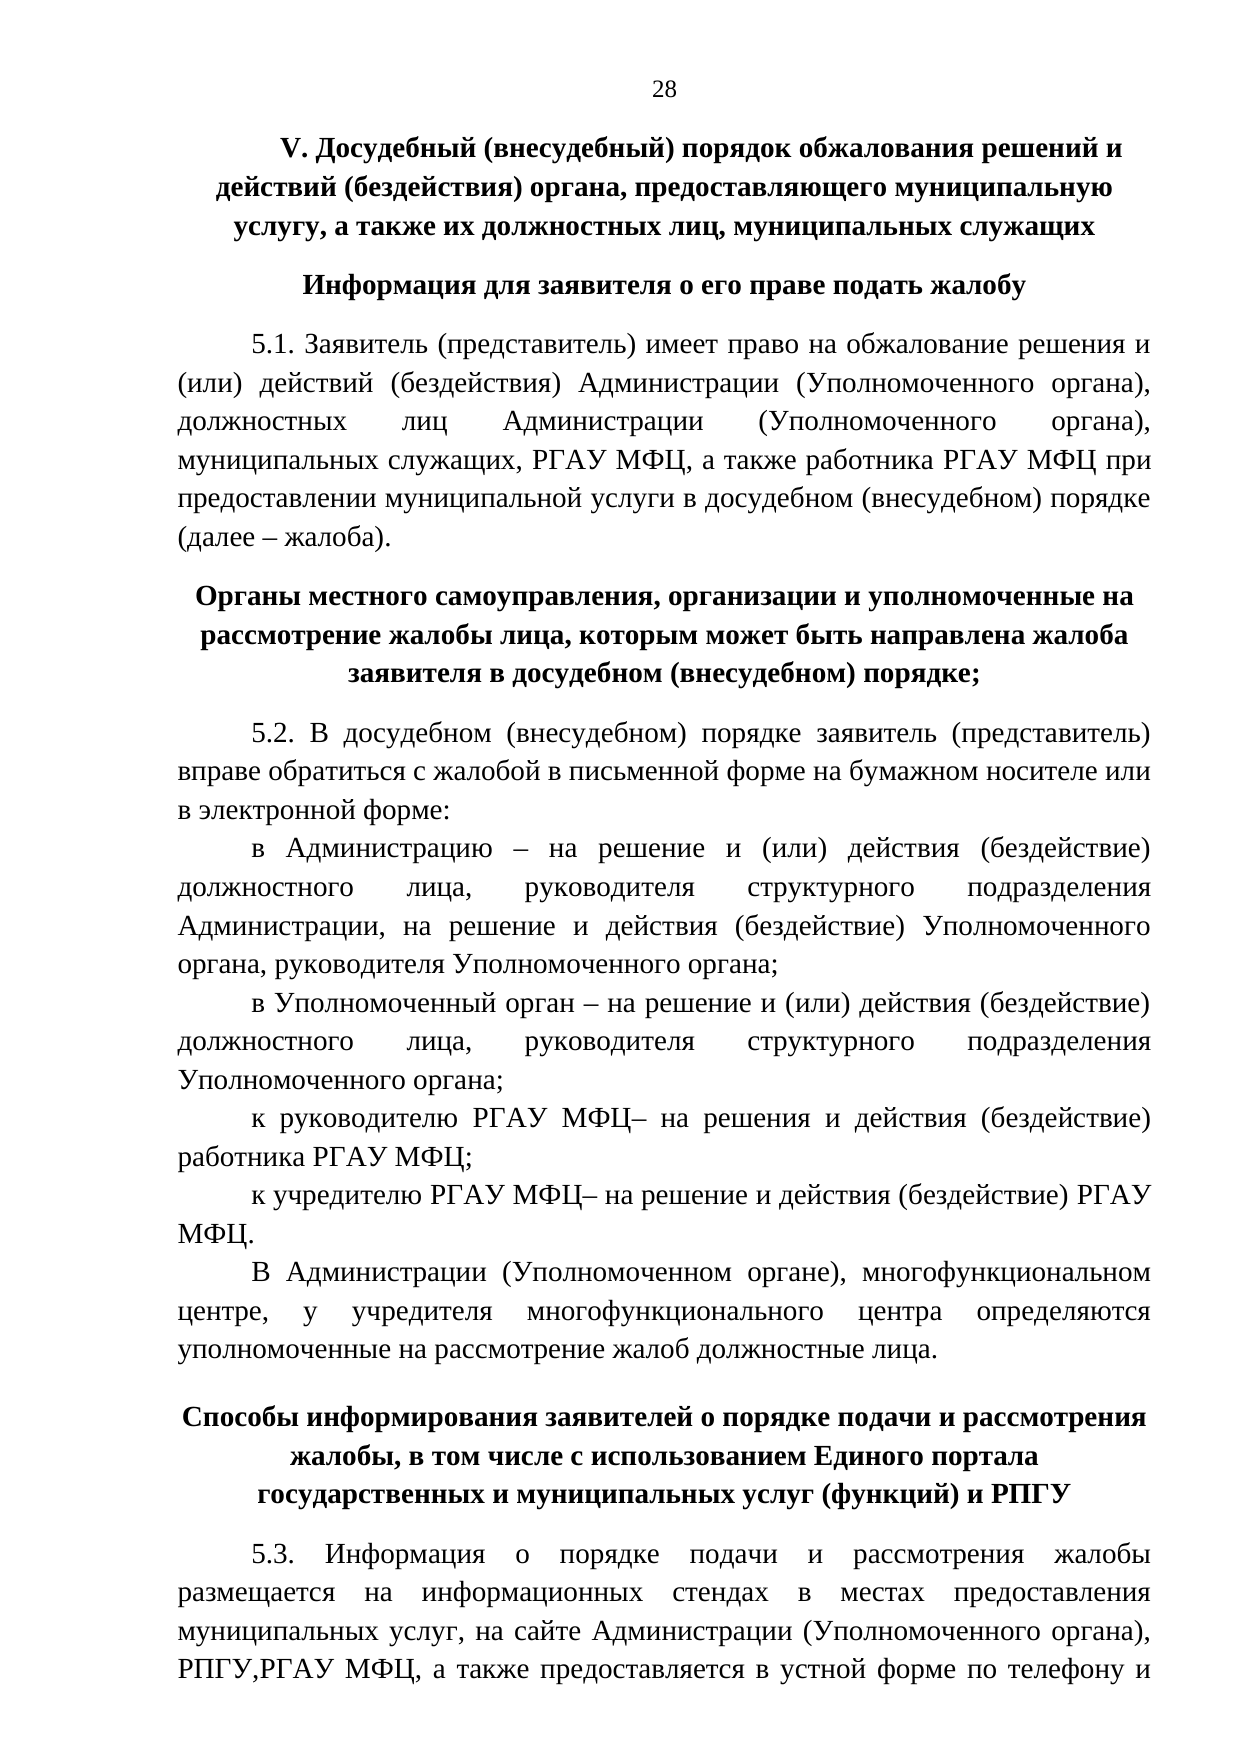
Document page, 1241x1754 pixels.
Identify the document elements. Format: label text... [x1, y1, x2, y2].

text в Уполномоченный орган – на решение и (или) действия (бездействие) должностного лица, руководителя структурного подразделения Уполномоченного органа; [177, 985, 1152, 1095]
text В Администрации (Уполномоченном органе), многофункциональном центре, у учредителя многофункционального центра определяются уполномоченные на рассмотрение жалоб должностные лица. [177, 1254, 1152, 1365]
text 5.1. Заявитель (представитель) имеет право на обжалование решения и (или) действий (бездействия) Администрации (Уполномоченного органа), должностных лиц Администрации (Уполномоченного органа), муниципальных служащих, РГАУ МФЦ, а также работника РГАУ МФЦ при предоставлении муниципальной услуги в досудебном (внесудебном) порядке (далее – жалоба). [177, 326, 1152, 553]
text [177, 1536, 1152, 1685]
text 5.2. В досудебном (внесудебном) порядке заявитель (представитель) вправе обратиться с жалобой в письменной форме на бумажном носителе или в электронной форме: [177, 715, 1152, 826]
text к руководителю РГАУ МФЦ– на решения и действия (бездействие) работника РГАУ МФЦ; [177, 1100, 1152, 1172]
text V. Досудебный (внесудебный) порядок обжалования решений и действий (бездействия) органа, предоставляющего муниципальную услугу, а также их должностных лиц, муниципальных служащих [177, 131, 1152, 241]
text в Администрацию – на решение и (или) действия (бездействие) должностного лица, руководителя структурного подразделения Администрации, на решение и действия (бездействие) Уполномоченного органа, руководителя Уполномоченного органа; [177, 831, 1152, 980]
text Органы местного самоуправления, организации и уполномоченные на рассмотрение жалобы лица, которым может быть направлена жалоба заявителя в досудебном (внесудебном) порядке; [177, 578, 1152, 689]
text Способы информирования заявителей о порядке подачи и рассмотрения жалобы, в том числе с использованием Единого портала государственных и муниципальных услуг (функций) и РПГУ [177, 1399, 1152, 1510]
text к учредителю РГАУ МФЦ– на решение и действия (бездействие) РГАУ МФЦ. [177, 1177, 1152, 1249]
text Информация для заявителя о его праве подать жалобу [177, 267, 1152, 301]
